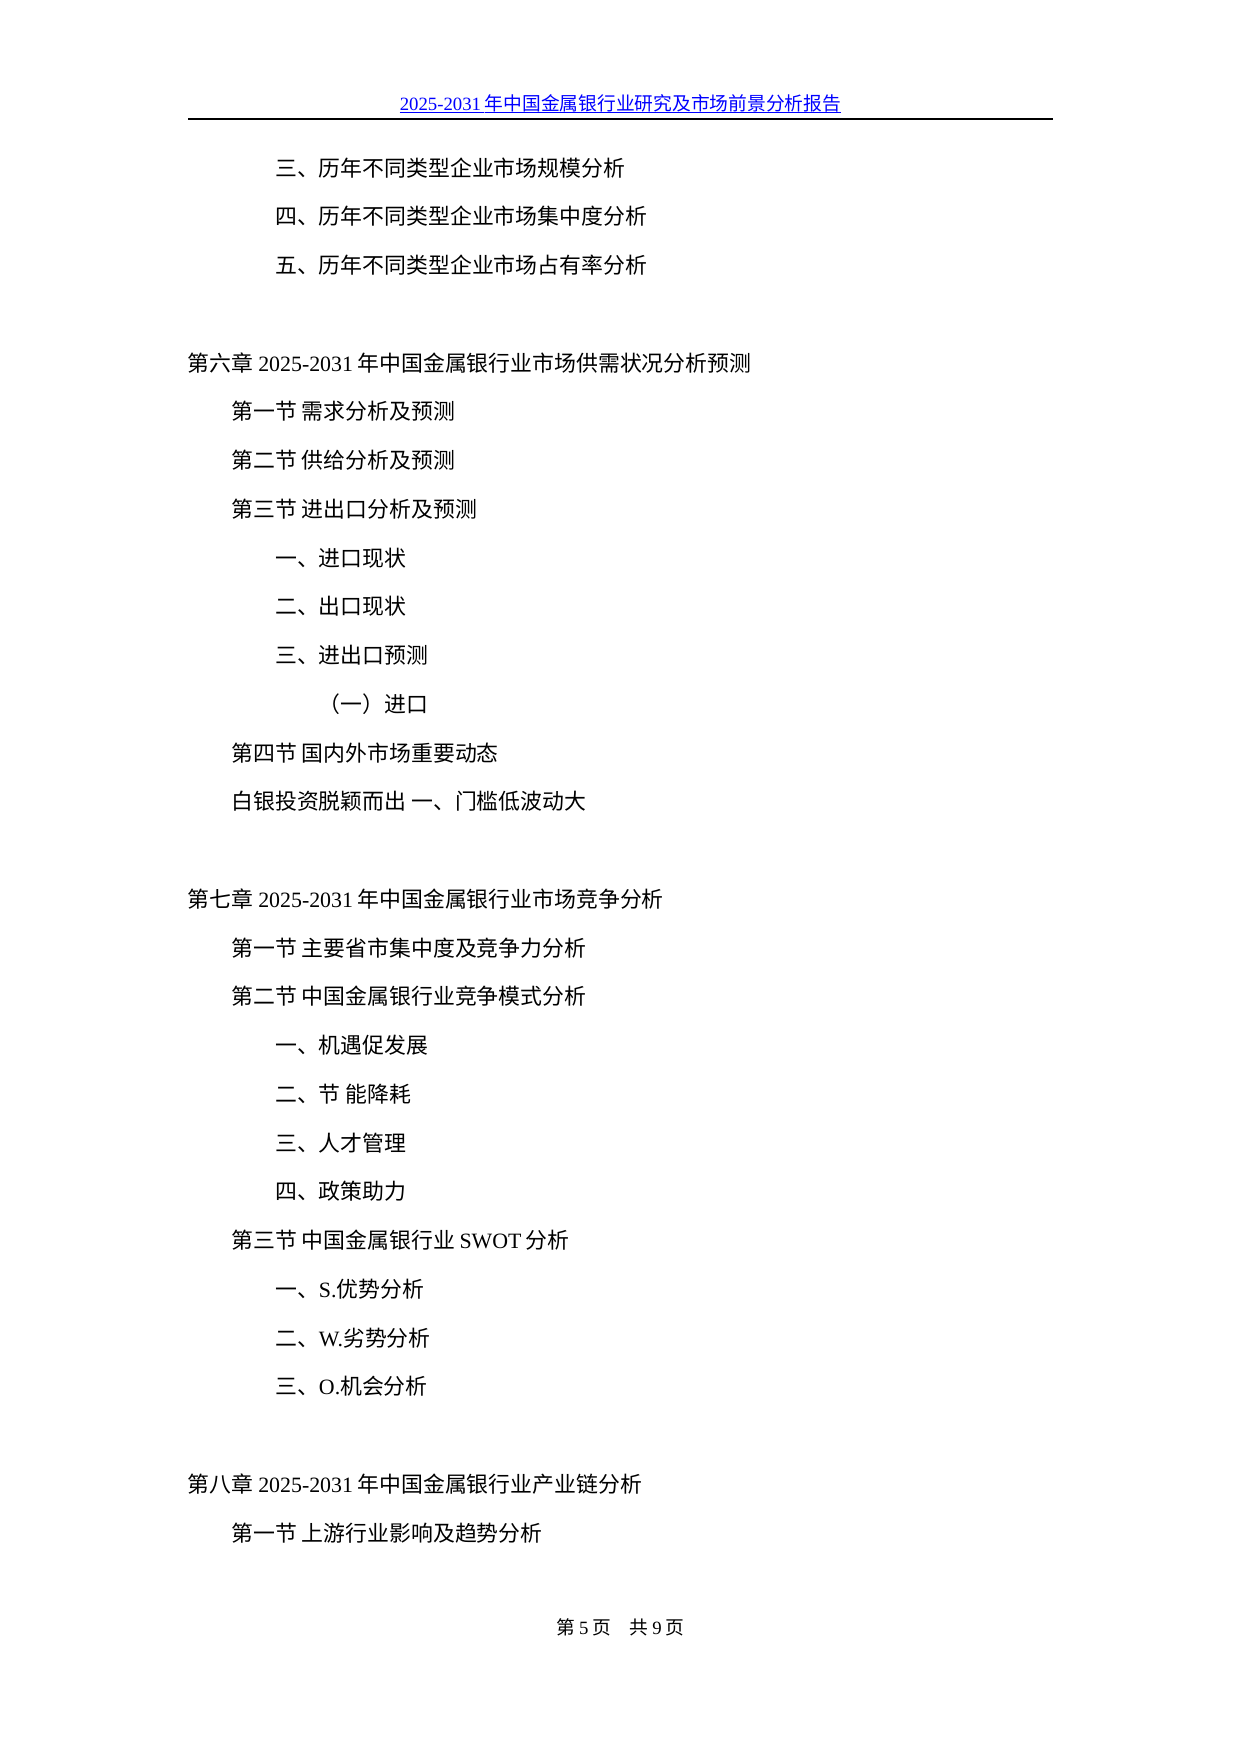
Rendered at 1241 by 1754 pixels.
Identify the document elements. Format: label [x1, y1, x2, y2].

text [187, 150, 1053, 1548]
